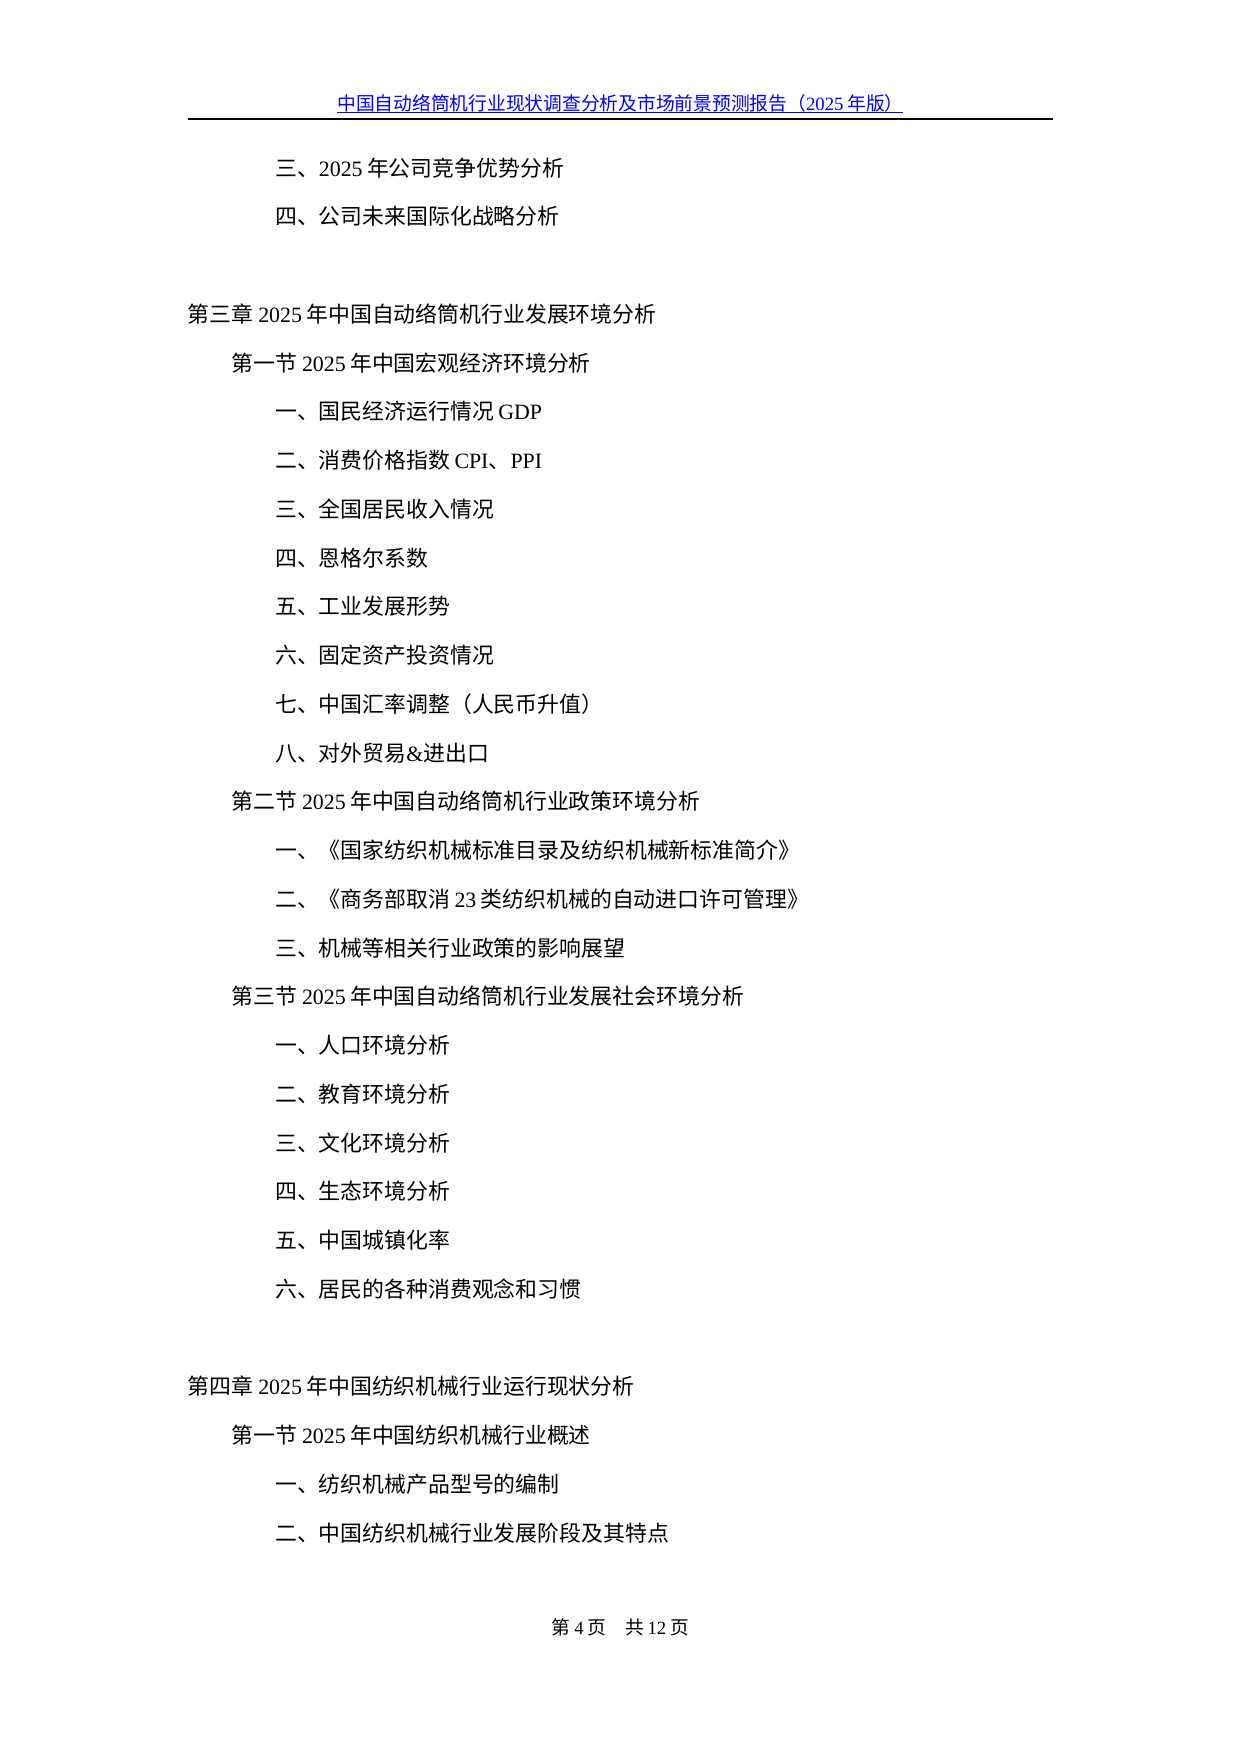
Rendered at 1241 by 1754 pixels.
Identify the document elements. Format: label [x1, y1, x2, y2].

text [187, 150, 1053, 1548]
